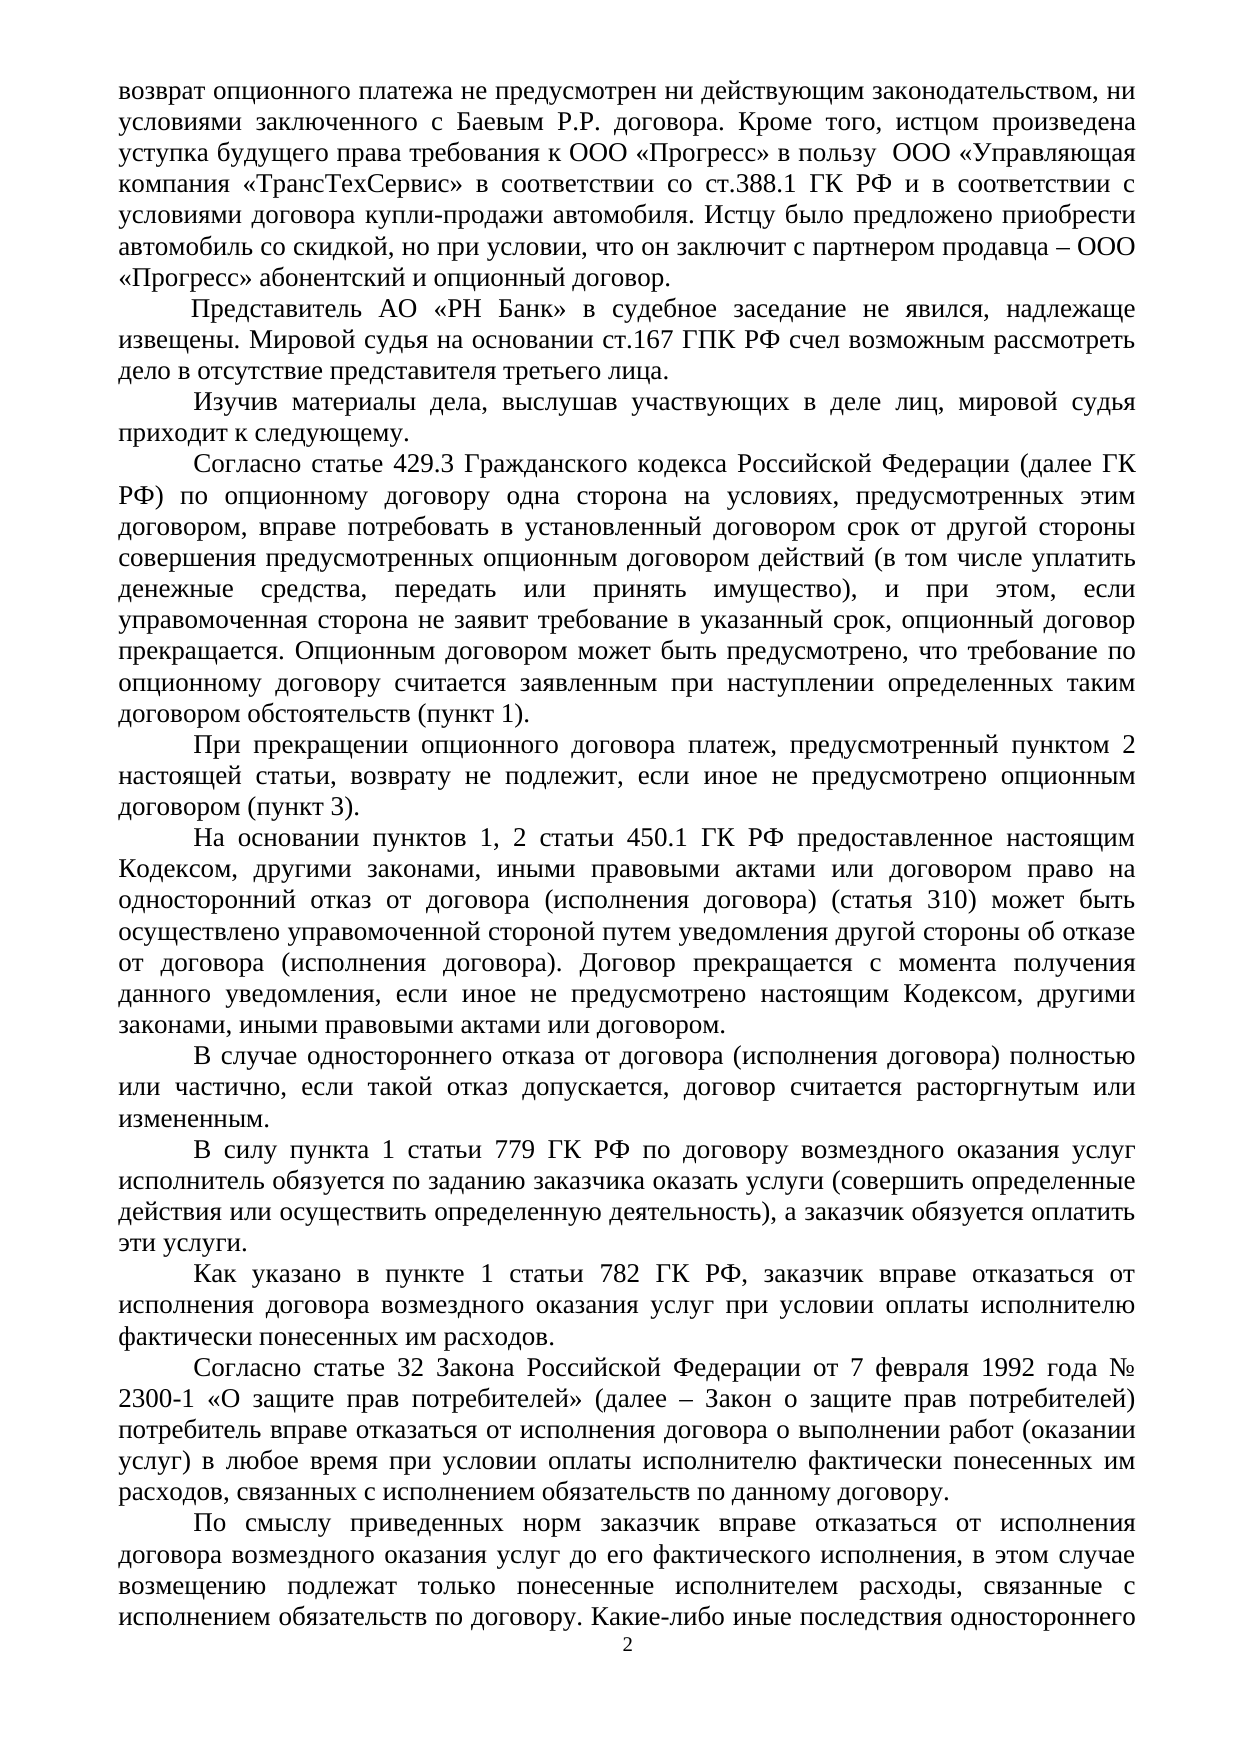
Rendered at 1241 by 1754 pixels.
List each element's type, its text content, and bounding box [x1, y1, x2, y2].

text В случае одностороннего отказа от договора (исполнения договора) полностью или частично, если такой отказ допускается, договор считается расторгнутым или измененным. [118, 1039, 1137, 1133]
text На основании пунктов 1, 2 статьи 450.1 ГК РФ предоставленное настоящим Кодексом, другими законами, иными правовыми актами или договором право на односторонний отказ от договора (исполнения договора) (статья 310) может быть осуществлено управомоченной стороной путем уведомления другой стороны об отказе от договора (исполнения договора). Договор прекращается с момента получения данного уведомления, если иное не предусмотрено настоящим Кодексом, другими законами, иными правовыми актами или договором. [118, 821, 1137, 1039]
text Изучив материалы дела, выслушав участвующих в деле лиц, мировой судья приходит к следующему. [118, 385, 1137, 448]
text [118, 74, 1137, 292]
text Представитель АО «РН Банк» в судебное заседание не явился, надлежаще извещены. Мировой судья на основании ст.167 ГПК РФ счел возможным рассмотреть дело в отсутствие представителя третьего лица. [118, 292, 1137, 385]
text Согласно статье 429.3 Гражданского кодекса Российской Федерации (далее ГК РФ) по опционному договору одна сторона на условиях, предусмотренных этим договором, вправе потребовать в установленный договором срок от другой стороны совершения предусмотренных опционным договором действий (в том числе уплатить денежные средства, передать или принять имущество), и при этом, если управомоченная сторона не заявит требование в указанный срок, опционный договор прекращается. Опционным договором может быть предусмотрено, что требование по опционному договору считается заявленным при наступлении определенных таким договором обстоятельств (пункт 1). [118, 448, 1137, 728]
text При прекращении опционного договора платеж, предусмотренный пунктом 2 настоящей статьи, возврату не подлежит, если иное не предусмотрено опционным договором (пункт 3). [118, 728, 1137, 821]
text В силу пункта 1 статьи 779 ГК РФ по договору возмездного оказания услуг исполнитель обязуется по заданию заказчика оказать услуги (совершить определенные действия или осуществить определенную деятельность), а заказчик обязуется оплатить эти услуги. [118, 1133, 1137, 1257]
text Как указано в пункте 1 статьи 782 ГК РФ, заказчик вправе отказаться от исполнения договора возмездного оказания услуг при условии оплаты исполнителю фактически понесенных им расходов. [118, 1257, 1137, 1351]
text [118, 1507, 1137, 1631]
text Согласно статье 32 Закона Российской Федерации от 7 февраля 1992 года № 2300-1 «О защите прав потребителей» (далее – Закон о защите прав потребителей) потребитель вправе отказаться от исполнения договора о выполнении работ (оказании услуг) в любое время при условии оплаты исполнителю фактически понесенных им расходов, связанных с исполнением обязательств по данному договору. [118, 1351, 1137, 1507]
